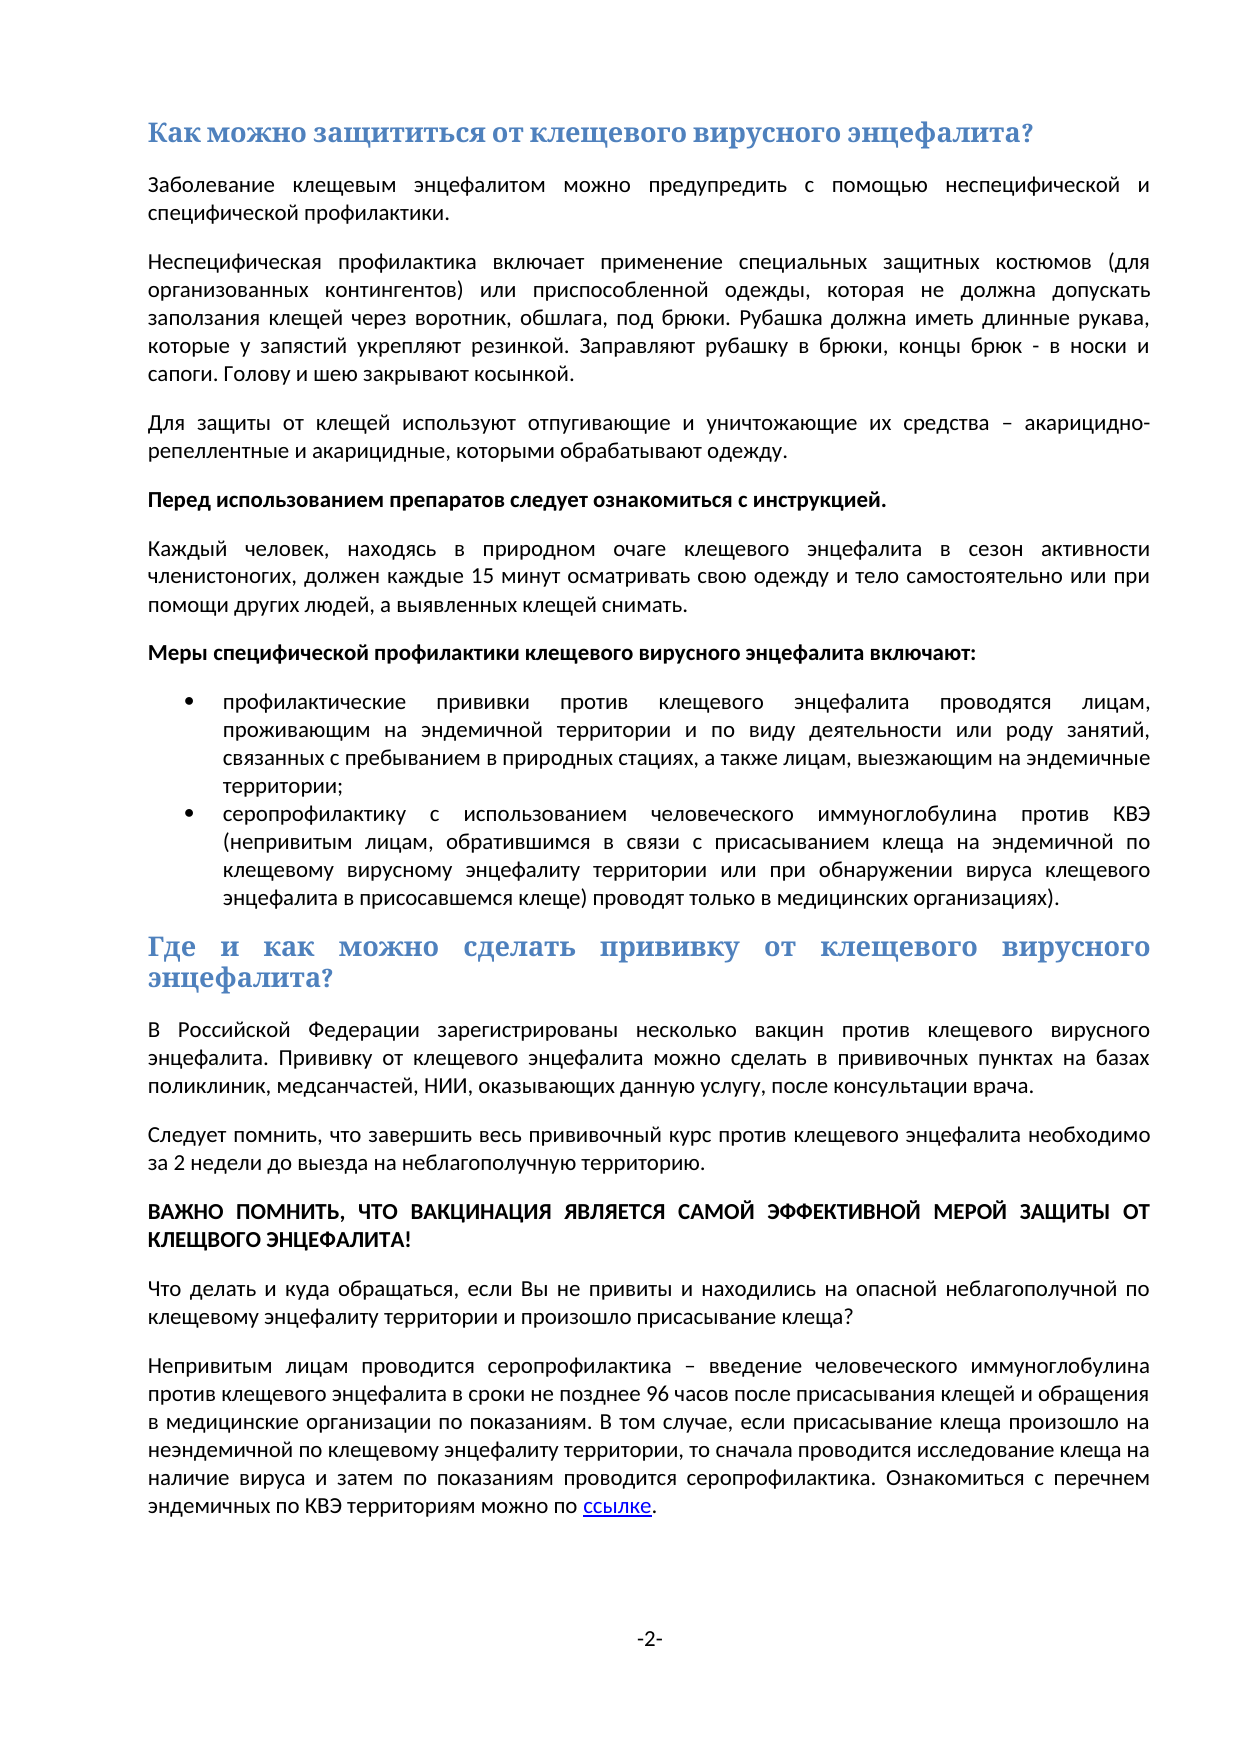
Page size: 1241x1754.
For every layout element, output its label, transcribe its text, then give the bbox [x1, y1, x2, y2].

text Каждый человек, находясь в природном очаге клещевого энцефалита в сезон активности членистоногих, должен каждые 15 минут осматривать свою одежду и тело самостоятельно или при помощи других людей, а выявленных клещей снимать. [148, 534, 1152, 618]
text Меры специфической профилактики клещевого вирусного энцефалита включают: [148, 638, 1152, 667]
text В Российской Федерации зарегистрированы несколько вакцин против клещевого вирусного энцефалита. Прививку от клещевого энцефалита можно сделать в прививочных пунктах на базах поликлиник, медсанчастей, НИИ, оказывающих данную услугу, после консультации врача. [148, 1016, 1152, 1099]
text ВАЖНО ПОМНИТЬ, ЧТО ВАКЦИНАЦИЯ ЯВЛЯЕТСЯ САМОЙ ЭФФЕКТИВНОЙ МЕРОЙ ЗАЩИТЫ ОТ КЛЕЩВОГО ЭНЦЕФАЛИТА! [148, 1197, 1152, 1253]
text Что делать и куда обращаться, если Вы не привиты и находились на опасной неблагополучной по клещевому энцефалиту территории и произошло присасывание клеща? [148, 1274, 1152, 1330]
list серопрофилактику с использованием человеческого иммуноглобулина против КВЭ (непривитым лицам, обратившимся в связи с присасыванием клеща на эндемичной по клещевому вирусному энцефалиту территории или при обнаружении вируса клещевого энцефалита в присосавшемся клеще) проводят только в медицинских организациях). [185, 799, 1152, 912]
text Заболевание клещевым энцефалитом можно предупредить с помощью неспецифической и специфической профилактики. [148, 170, 1152, 226]
subtitle Где и как можно сделать прививку от клещевого вирусного энцефалита? [148, 932, 1152, 995]
text Следует помнить, что завершить весь прививочный курс против клещевого энцефалита необходимо за 2 недели до выезда на неблагополучную территорию. [148, 1120, 1152, 1176]
list профилактические прививки против клещевого энцефалита проводятся лицам, проживающим на эндемичной территории и по виду деятельности или роду занятий, связанных с пребыванием в природных стациях, а также лицам, выезжающим на эндемичные территории; [185, 687, 1152, 799]
subtitle Как можно защититься от клещевого вирусного энцефалита? [148, 118, 1152, 149]
text Неспецифическая профилактика включает применение специальных защитных костюмов (для организованных контингентов) или приспособленной одежды, которая не должна допускать заползания клещей через воротник, обшлага, под брюки. Рубашка должна иметь длинные рукава, которые у запястий укрепляют резинкой. Заправляют рубашку в брюки, концы брюк - в носки и сапоги. Голову и шею закрывают косынкой. [148, 247, 1152, 387]
text Непривитым лицам проводится серопрофилактика – введение человеческого иммуноглобулина против клещевого энцефалита в сроки не позднее 96 часов после присасывания клещей и обращения в медицинские организации по показаниям. В том случае, если присасывание клеща произошло на неэндемичной по клещевому энцефалиту территории, то сначала проводится исследование клеща на наличие вируса и затем по показаниям проводится серопрофилактика. Ознакомиться с перечнем эндемичных по КВЭ территориям можно по ссылке. [148, 1351, 1152, 1519]
text Перед использованием препаратов следует ознакомиться с инструкцией. [148, 485, 1152, 513]
text Для защиты от клещей используют отпугивающие и уничтожающие их средства – акарицидно-репеллентные и акарицидные, которыми обрабатывают одежду. [148, 408, 1152, 464]
